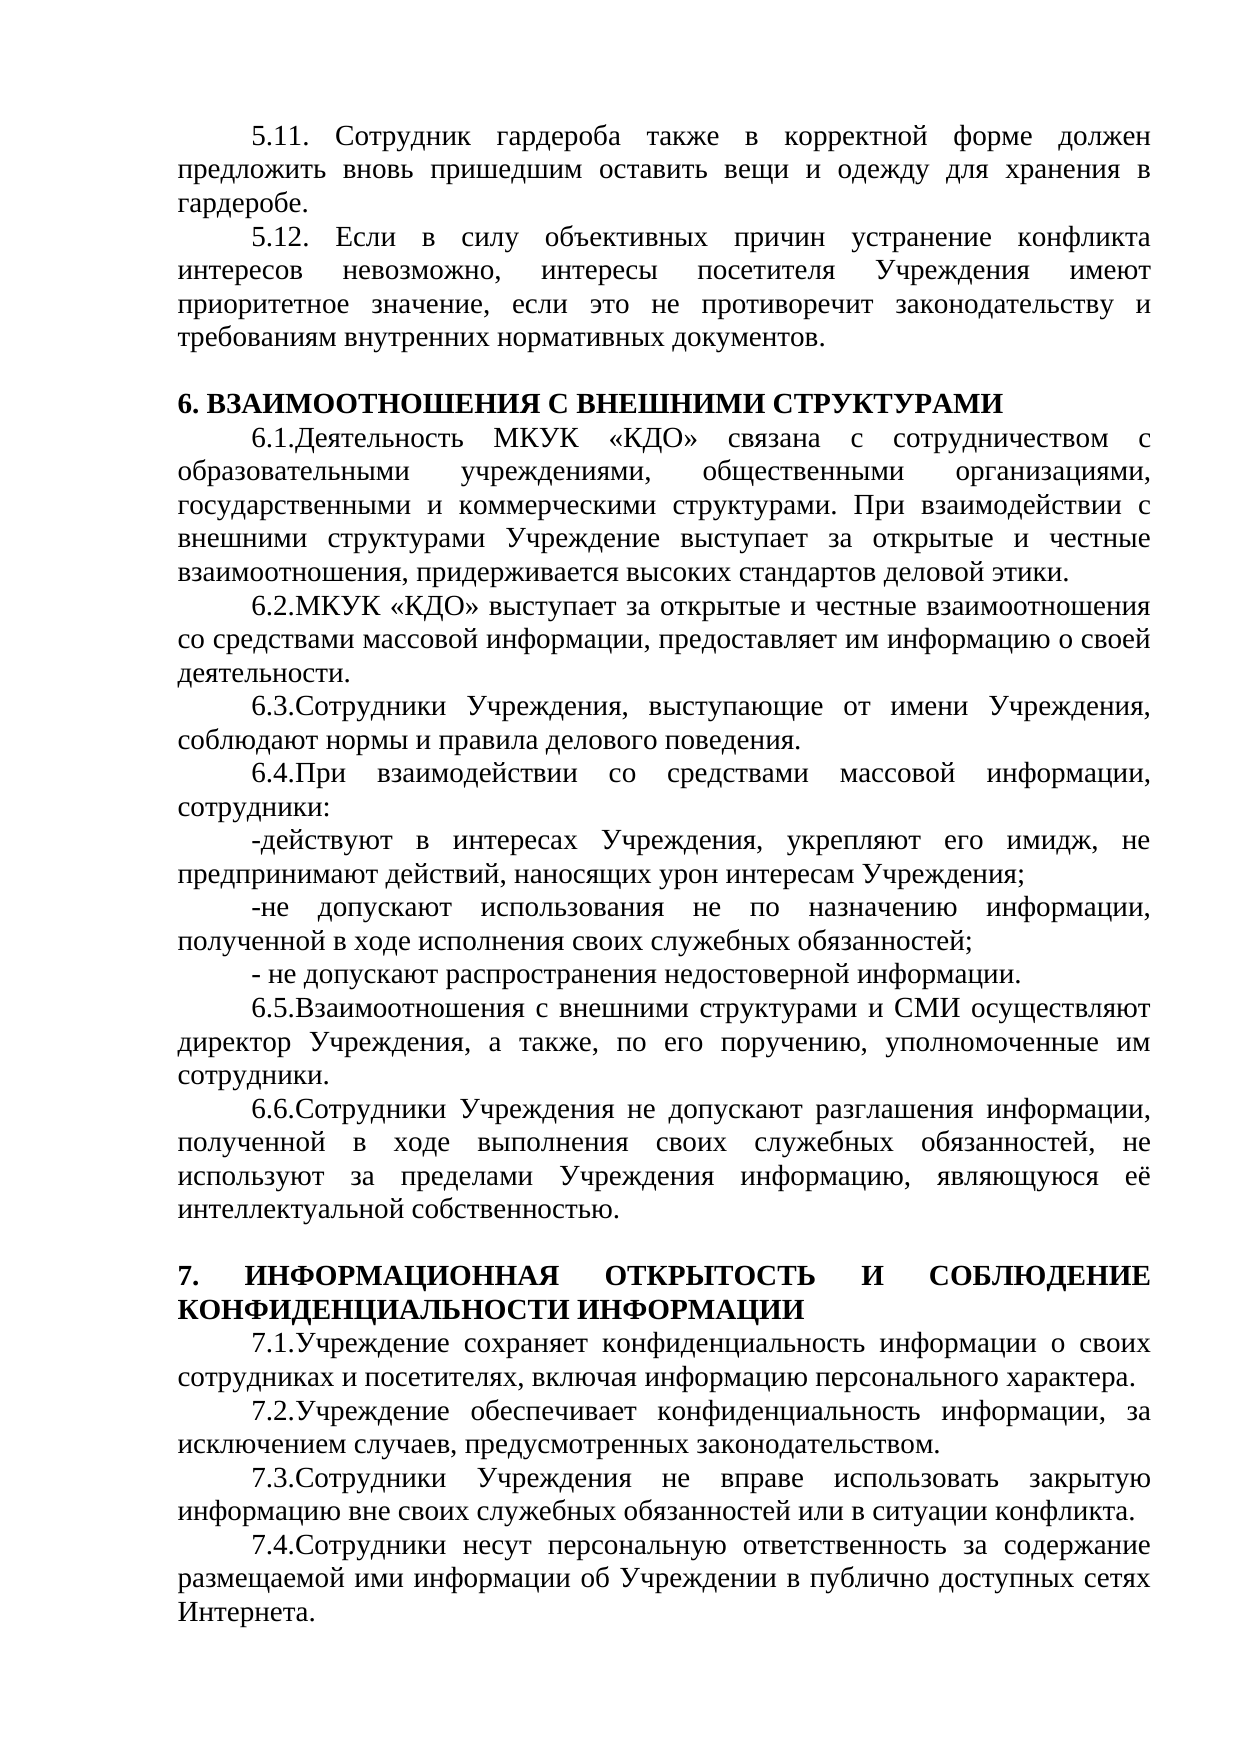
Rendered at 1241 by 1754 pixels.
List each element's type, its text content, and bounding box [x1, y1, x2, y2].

text 7. ИНФОРМАЦИОННАЯ ОТКРЫТОСТЬ И СОБЛЮДЕНИЕ КОНФИДЕНЦИАЛЬНОСТИ ИНФОРМАЦИИ [177, 1258, 1152, 1326]
text 6.2.МКУК «КДО» выступает за открытые и честные взаимоотношения со средствами массовой информации, предоставляет им информацию о своей деятельности. [177, 588, 1152, 688]
text - не допускают распространения недостоверной информации. [177, 957, 1152, 990]
text 6.1.Деятельность МКУК «КДО» связана с сотрудничеством с образовательными учреждениями, общественными организациями, государственными и коммерческими структурами. При взаимодействии с внешними структурами Учреждение выступает за открытые и честные взаимоотношения, придерживается высоких стандартов деловой этики. [177, 420, 1152, 588]
text 6.6.Сотрудники Учреждения не допускают разглашения информации, полученной в ходе выполнения своих служебных обязанностей, не используют за пределами Учреждения информацию, являющуюся её интеллектуальной собственностью. [177, 1091, 1152, 1225]
text 6.5.Взаимоотношения с внешними структурами и СМИ осуществляют директор Учреждения, а также, по его поручению, уполномоченные им сотрудники. [177, 990, 1152, 1091]
text 7.3.Сотрудники Учреждения не вправе использовать закрытую информацию вне своих служебных обязанностей или в ситуации конфликта. [177, 1460, 1152, 1527]
text 7.2.Учреждение обеспечивает конфиденциальность информации, за исключением случаев, предусмотренных законодательством. [177, 1393, 1152, 1460]
text 6.3.Сотрудники Учреждения, выступающие от имени Учреждения, соблюдают нормы и правила делового поведения. [177, 688, 1152, 755]
text 6.4.При взаимодействии со средствами массовой информации, сотрудники: [177, 755, 1152, 822]
text 7.4.Сотрудники несут персональную ответственность за содержание размещаемой ими информации об Учреждении в публично доступных сетях Интернета. [177, 1527, 1152, 1627]
text 7.1.Учреждение сохраняет конфиденциальность информации о своих сотрудниках и посетителях, включая информацию персонального характера. [177, 1326, 1152, 1393]
text 5.11. Сотрудник гардероба также в корректной форме должен предложить вновь пришедшим оставить вещи и одежду для хранения в гардеробе. [177, 118, 1152, 219]
text 5.12. Если в силу объективных причин устранение конфликта интересов невозможно, интересы посетителя Учреждения имеют приоритетное значение, если это не противоречит законодательству и требованиям внутренних нормативных документов. [177, 219, 1152, 353]
text 6. ВЗАИМООТНОШЕНИЯ С ВНЕШНИМИ СТРУКТУРАМИ [177, 386, 1152, 420]
text -не допускают использования не по назначению информации, полученной в ходе исполнения своих служебных обязанностей; [177, 889, 1152, 957]
text -действуют в интересах Учреждения, укрепляют его имидж, не предпринимают действий, наносящих урон интересам Учреждения; [177, 822, 1152, 889]
